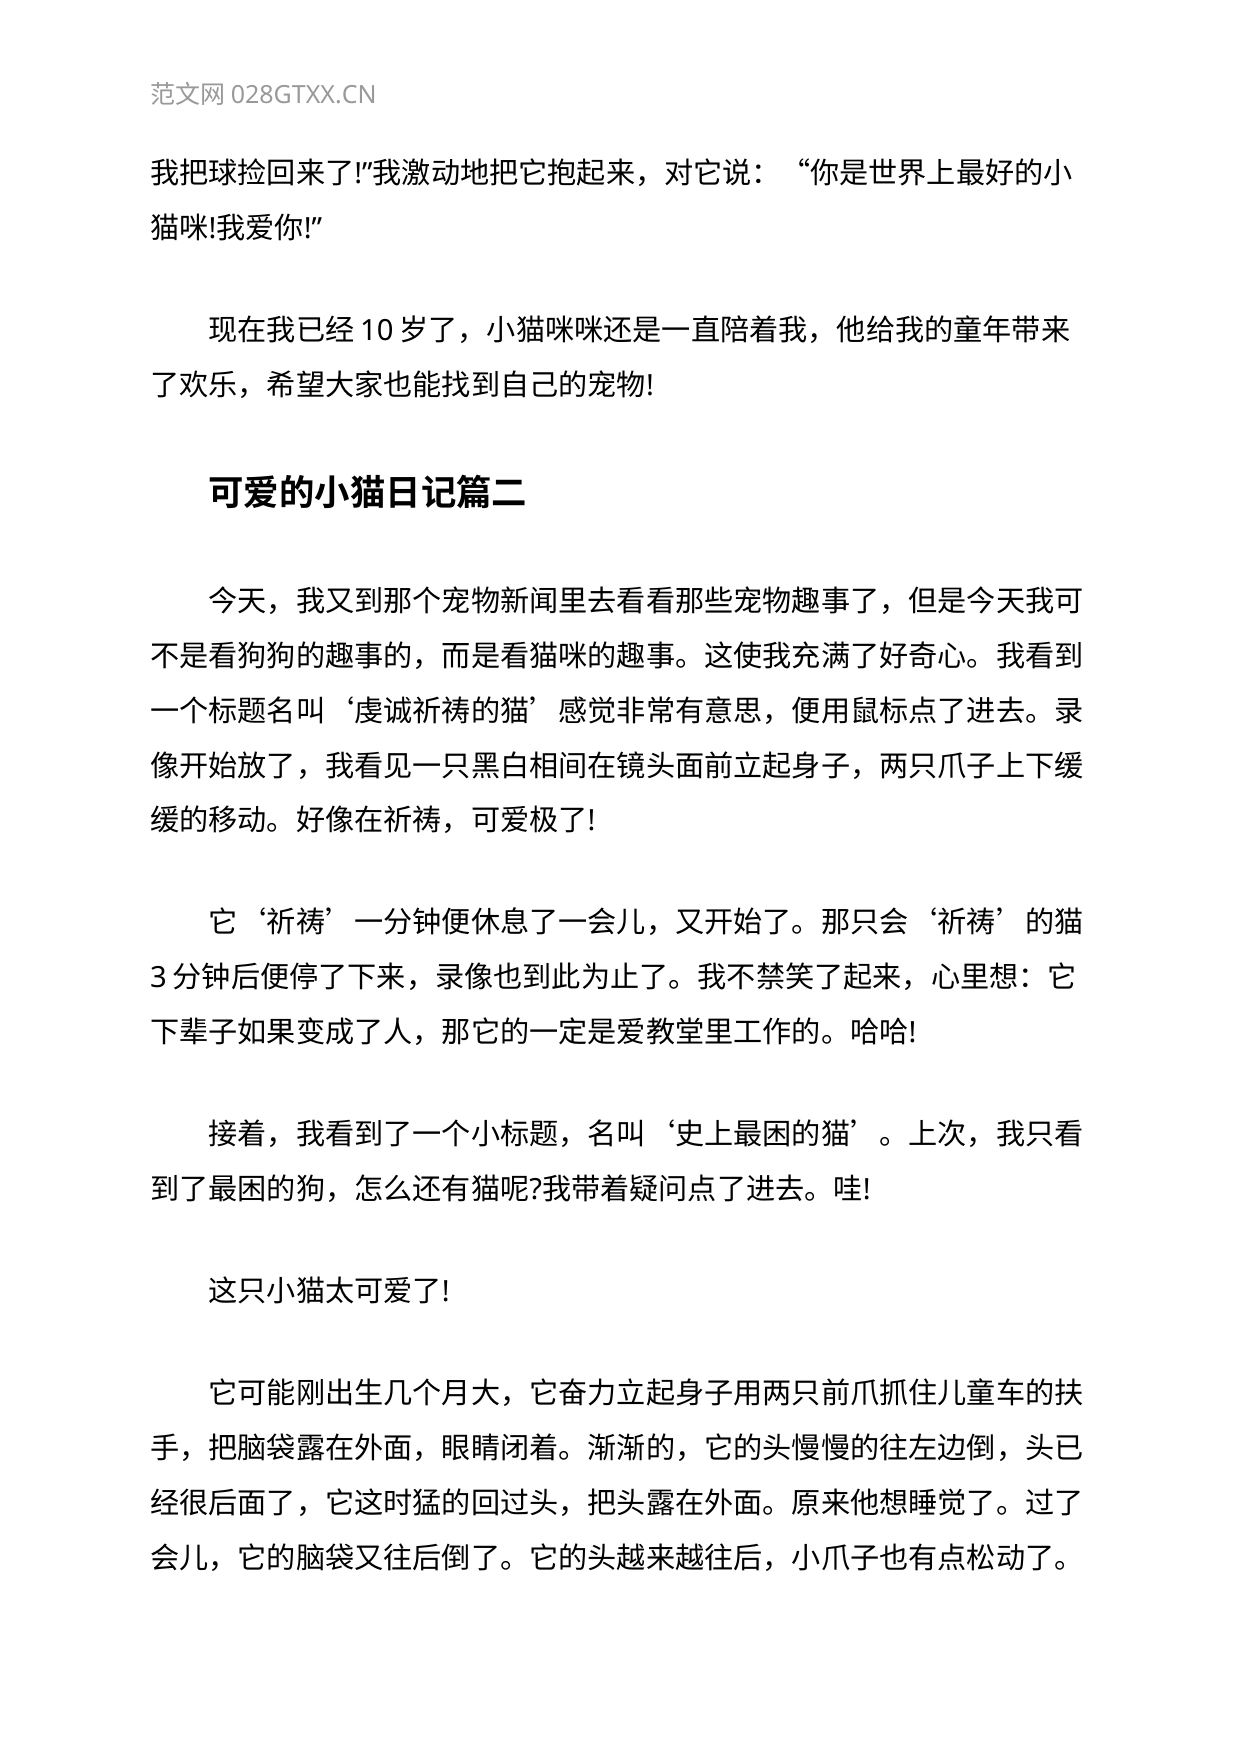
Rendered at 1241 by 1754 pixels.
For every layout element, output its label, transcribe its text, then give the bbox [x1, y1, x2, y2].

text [150, 150, 1090, 247]
text 这只小猫太可爱了! [150, 1268, 1090, 1310]
text 它‘祈祷’一分钟便休息了一会儿，又开始了。那只会‘祈祷’的猫3分钟后便停了下来，录像也到此为止了。我不禁笑了起来，心里想：它下辈子如果变成了人，那它的一定是爱教堂里工作的。哈哈! [150, 899, 1090, 1051]
text 可爱的小猫日记篇二 [150, 464, 1090, 515]
text 今天，我又到那个宠物新闻里去看看那些宠物趣事了，但是今天我可不是看狗狗的趣事的，而是看猫咪的趣事。这使我充满了好奇心。我看到一个标题名叫‘虔诚祈祷的猫’感觉非常有意思，便用鼠标点了进去。录像开始放了，我看见一只黑白相间在镜头面前立起身子，两只爪子上下缓缓的移动。好像在祈祷，可爱极了! [150, 577, 1090, 839]
text 接着，我看到了一个小标题，名叫‘史上最困的猫’。上次，我只看到了最困的狗，怎么还有猫呢?我带着疑问点了进去。哇! [150, 1111, 1090, 1208]
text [150, 1370, 1090, 1577]
text 现在我已经10岁了，小猫咪咪还是一直陪着我，他给我的童年带来了欢乐，希望大家也能找到自己的宠物! [150, 307, 1090, 404]
